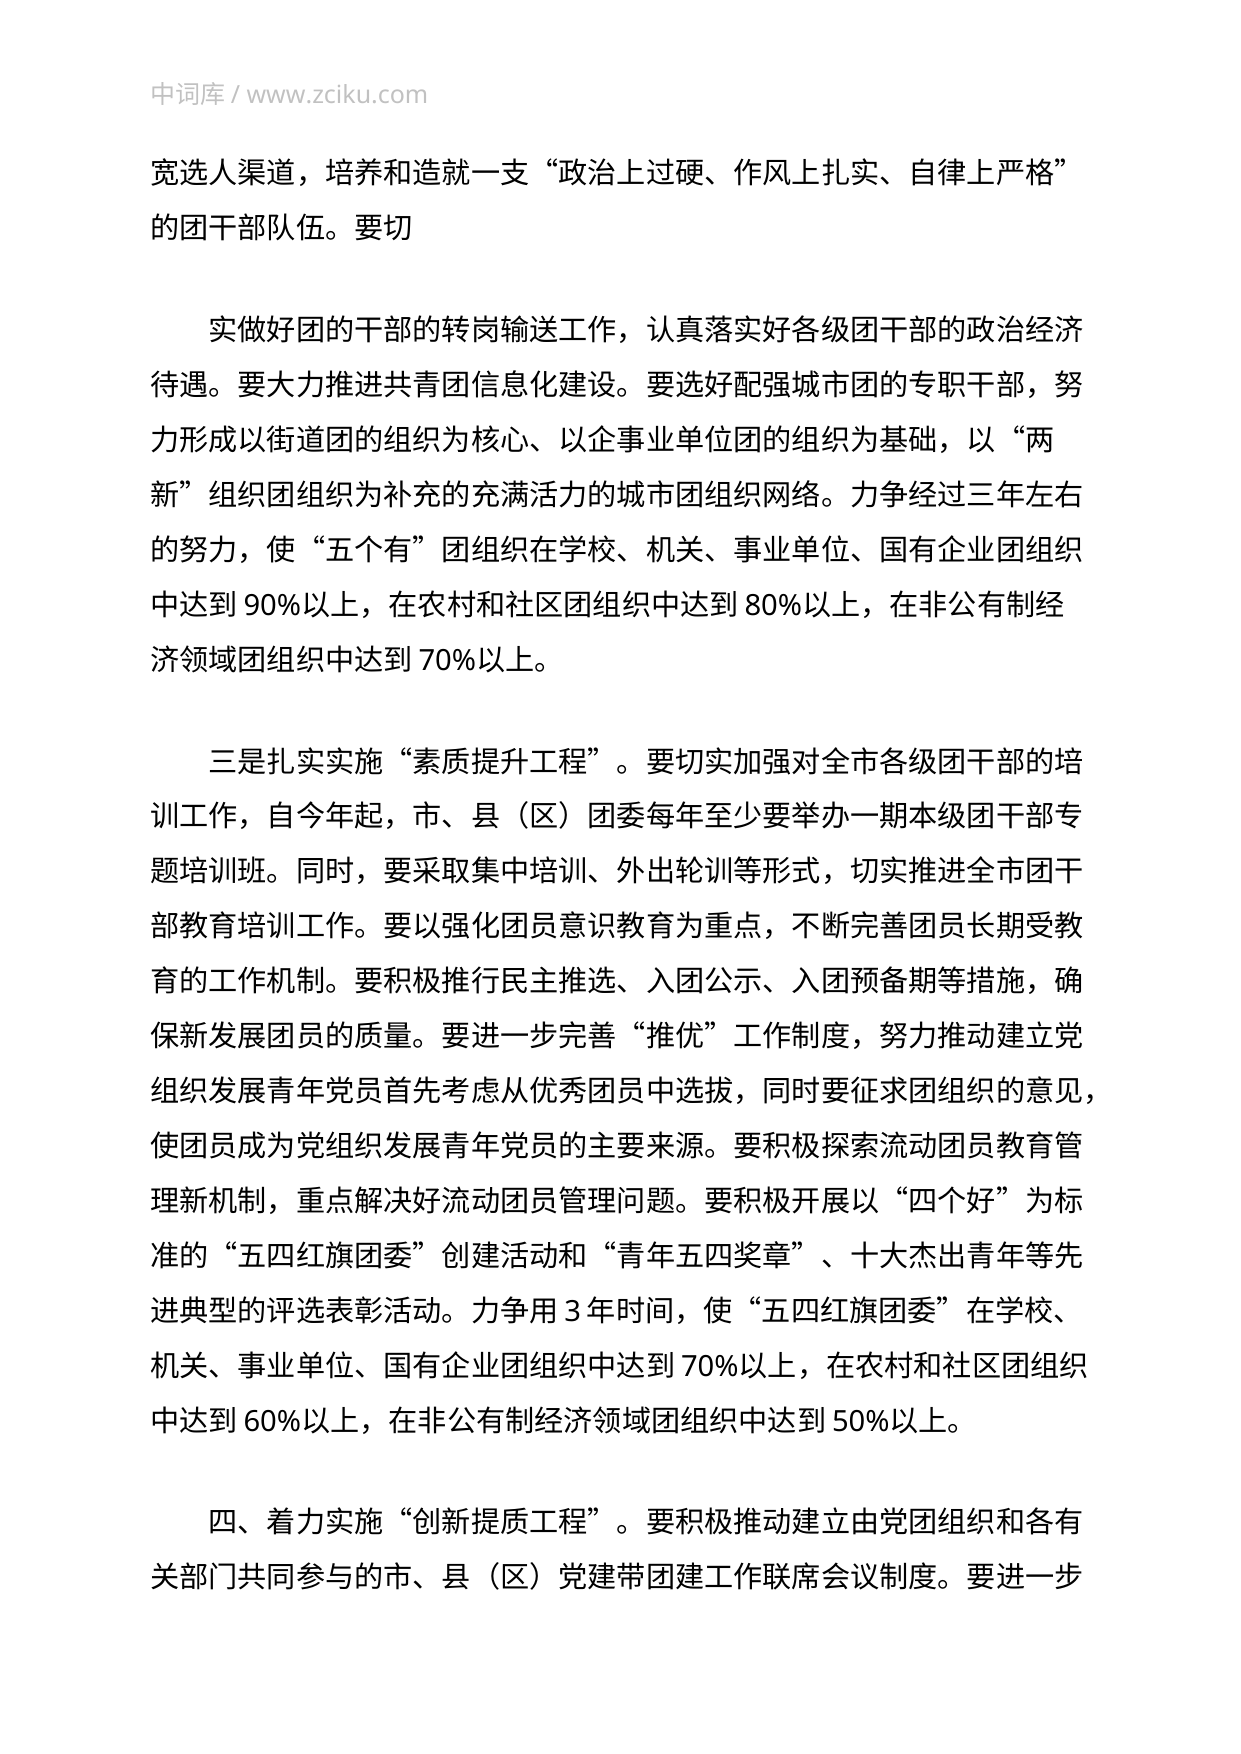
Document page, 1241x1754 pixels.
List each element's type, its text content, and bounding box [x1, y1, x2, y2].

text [150, 1499, 1090, 1596]
text 三是扎实实施“素质提升工程”。要切实加强对全市各级团干部的培训工作，自今年起，市、县（区）团委每年至少要举办一期本级团干部专题培训班。同时，要采取集中培训、外出轮训等形式，切实推进全市团干部教育培训工作。要以强化团员意识教育为重点，不断完善团员长期受教育的工作机制。要积极推行民主推选、入团公示、入团预备期等措施，确保新发展团员的质量。要进一步完善“推优”工作制度，努力推动建立党组织发展青年党员首先考虑从优秀团员中选拔，同时要征求团组织的意见，使团员成为党组织发展青年党员的主要来源。要积极探索流动团员教育管理新机制，重点解决好流动团员管理问题。要积极开展以“四个好”为标准的“五四红旗团委”创建活动和“青年五四奖章”、十大杰出青年等先进典型的评选表彰活动。力争用3年时间，使“五四红旗团委”在学校、机关、事业单位、国有企业团组织中达到70%以上，在农村和社区团组织中达到60%以上，在非公有制经济领域团组织中达到50%以上。 [150, 738, 1090, 1439]
text 实做好团的干部的转岗输送工作，认真落实好各级团干部的政治经济待遇。要大力推进共青团信息化建设。要选好配强城市团的专职干部，努力形成以街道团的组织为核心、以企事业单位团的组织为基础，以“两新”组织团组织为补充的充满活力的城市团组织网络。力争经过三年左右的努力，使“五个有”团组织在学校、机关、事业单位、国有企业团组织中达到90%以上，在农村和社区团组织中达到80%以上，在非公有制经济领域团组织中达到70%以上。 [150, 307, 1090, 678]
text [150, 150, 1090, 247]
